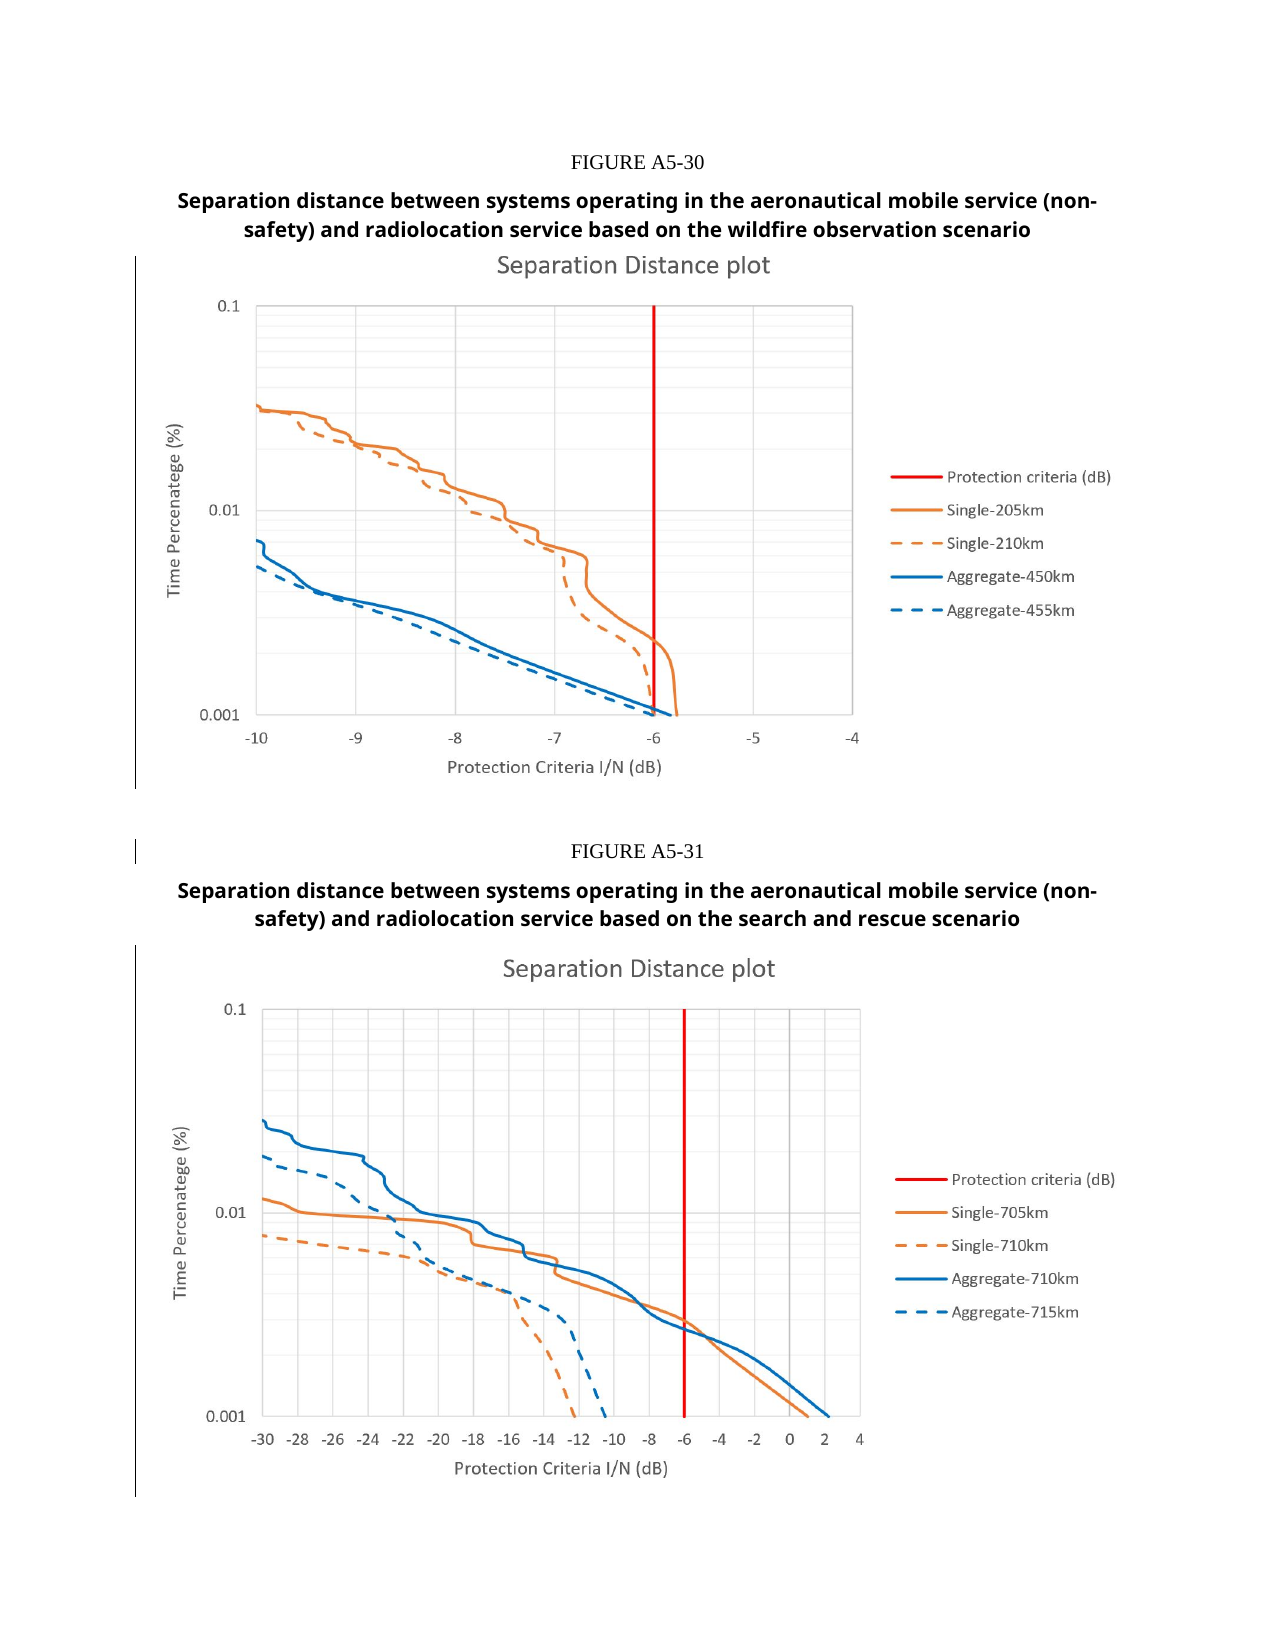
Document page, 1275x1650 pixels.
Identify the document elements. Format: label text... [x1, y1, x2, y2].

text Separation distance between systems operating in the aeronautical mobile service (non-safety) and radiolocation service based on the search and rescue scenario [150, 876, 1125, 933]
text Figure A5-31 [150, 839, 1125, 863]
picture [150, 945, 1125, 1497]
picture [150, 256, 1125, 790]
text Figure A5-30 [150, 150, 1125, 174]
text Separation distance between systems operating in the aeronautical mobile service (non-safety) and radiolocation service based on the wildfire observation scenario [150, 187, 1125, 243]
